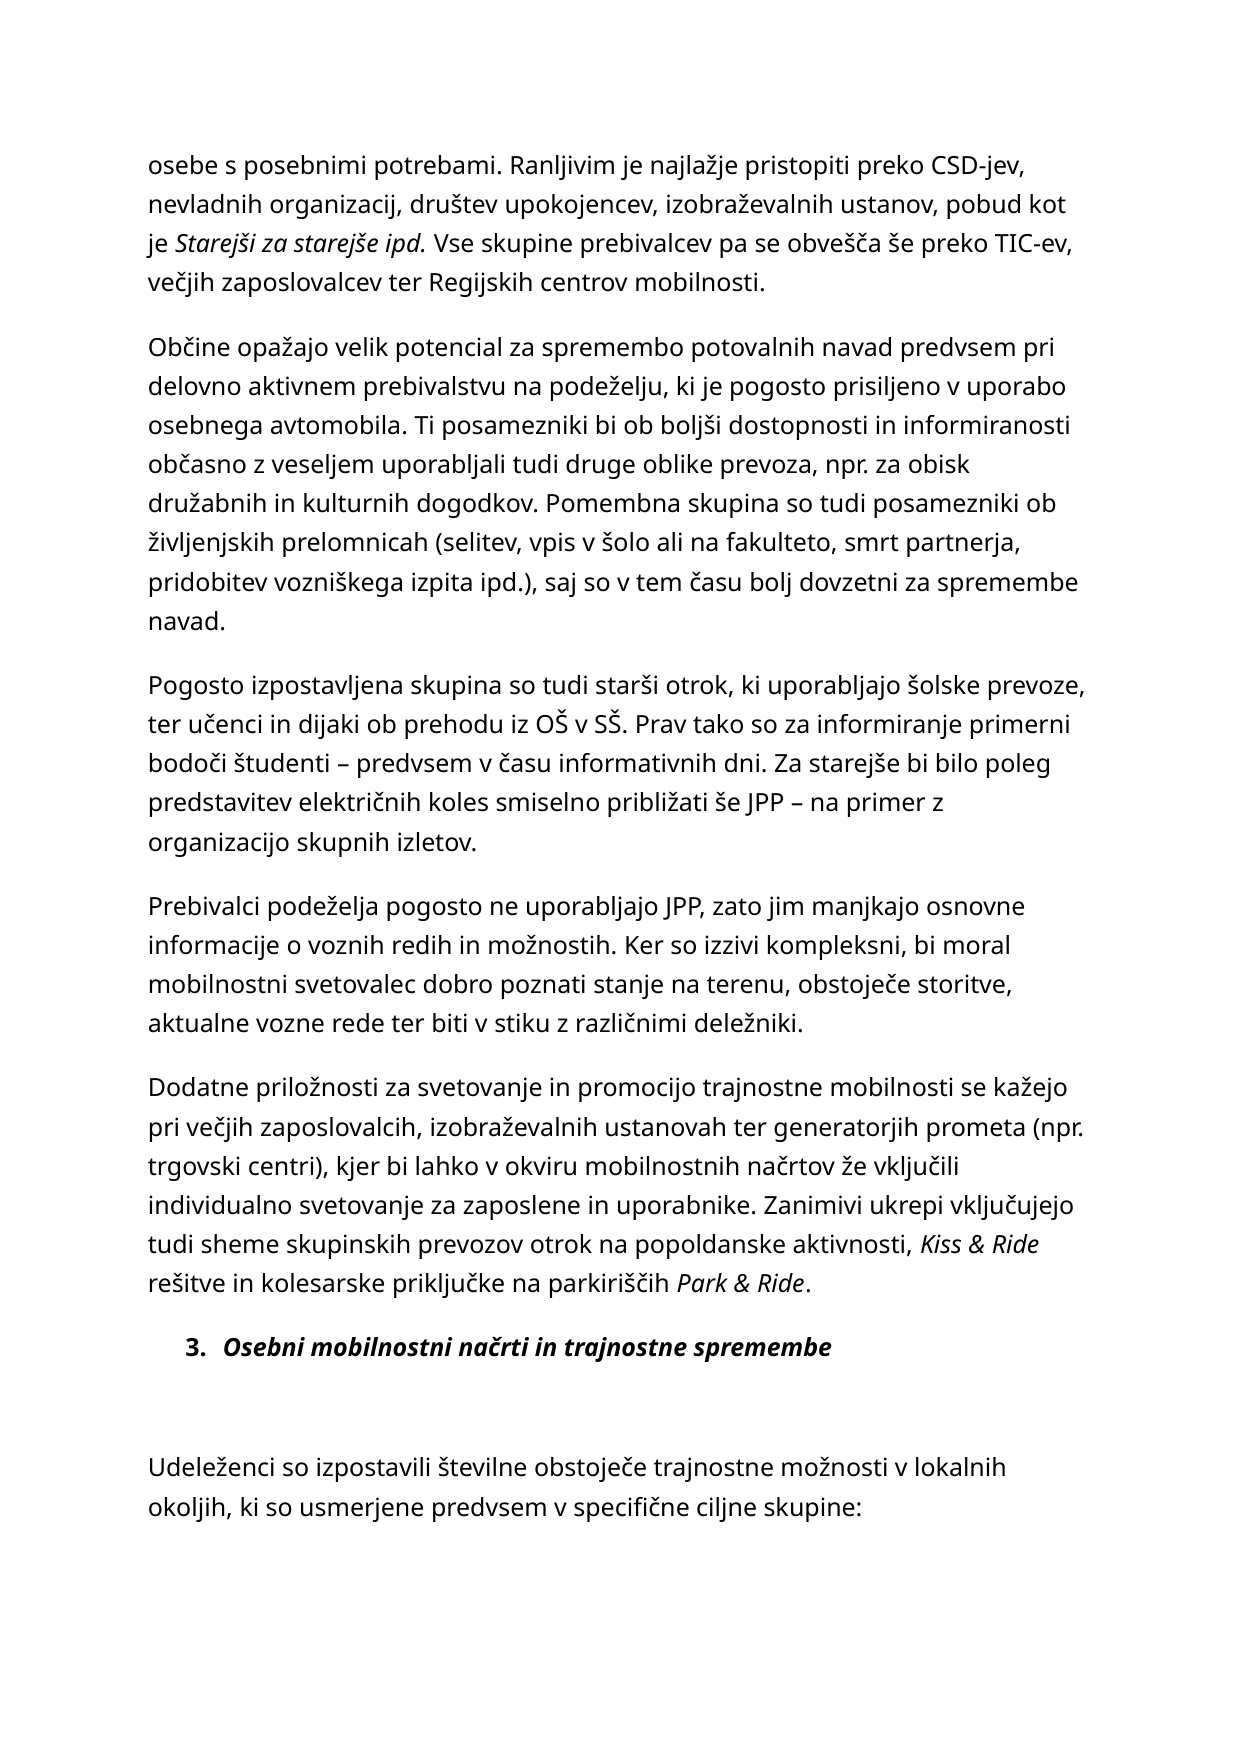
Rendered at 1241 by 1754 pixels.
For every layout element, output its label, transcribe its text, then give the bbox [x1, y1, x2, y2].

text Udeleženci so izpostavili številne obstoječe trajnostne možnosti v lokalnih okoljih, ki so usmerjene predvsem v specifične ciljne skupine: [148, 1450, 1093, 1523]
list Osebni mobilnostni načrti in trajnostne spremembe [185, 1330, 1093, 1364]
text Prebivalci podeželja pogosto ne uporabljajo JPP, zato jim manjkajo osnovne informacije o voznih redih in možnostih. Ker so izzivi kompleksni, bi moral mobilnostni svetovalec dobro poznati stanje na terenu, obstoječe storitve, aktualne vozne rede ter biti v stiku z različnimi deležniki. [148, 888, 1093, 1040]
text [148, 148, 1093, 299]
text Pogosto izpostavljena skupina so tudi starši otrok, ki uporabljajo šolske prevoze, ter učenci in dijaki ob prehodu iz OŠ v SŠ. Prav tako so za informiranje primerni bodoči študenti – predvsem v času informativnih dni. Za starejše bi bilo poleg predstavitev električnih koles smiselno približati še JPP – na primer z organizacijo skupnih izletov. [148, 668, 1093, 858]
text Občine opažajo velik potencial za spremembo potovalnih navad predvsem pri delovno aktivnem prebivalstvu na podeželju, ki je pogosto prisiljeno v uporabo osebnega avtomobila. Ti posamezniki bi ob boljši dostopnosti in informiranosti občasno z veseljem uporabljali tudi druge oblike prevoza, npr. za obisk družabnih in kulturnih dogodkov. Pomembna skupina so tudi posamezniki ob življenjskih prelomnicah (selitev, vpis v šolo ali na fakulteto, smrt partnerja, pridobitev vozniškega izpita ipd.), saj so v tem času bolj dovzetni za spremembe navad. [148, 329, 1093, 637]
text Dodatne priložnosti za svetovanje in promocijo trajnostne mobilnosti se kažejo pri večjih zaposlovalcih, izobraževalnih ustanovah ter generatorjih prometa (npr. trgovski centri), kjer bi lahko v okviru mobilnostnih načrtov že vključili individualno svetovanje za zaposlene in uporabnike. Zanimivi ukrepi vključujejo tudi sheme skupinskih prevozov otrok na popoldanske aktivnosti, Kiss & Ride rešitve in kolesarske priključke na parkiriščih Park & Ride. [148, 1070, 1093, 1300]
